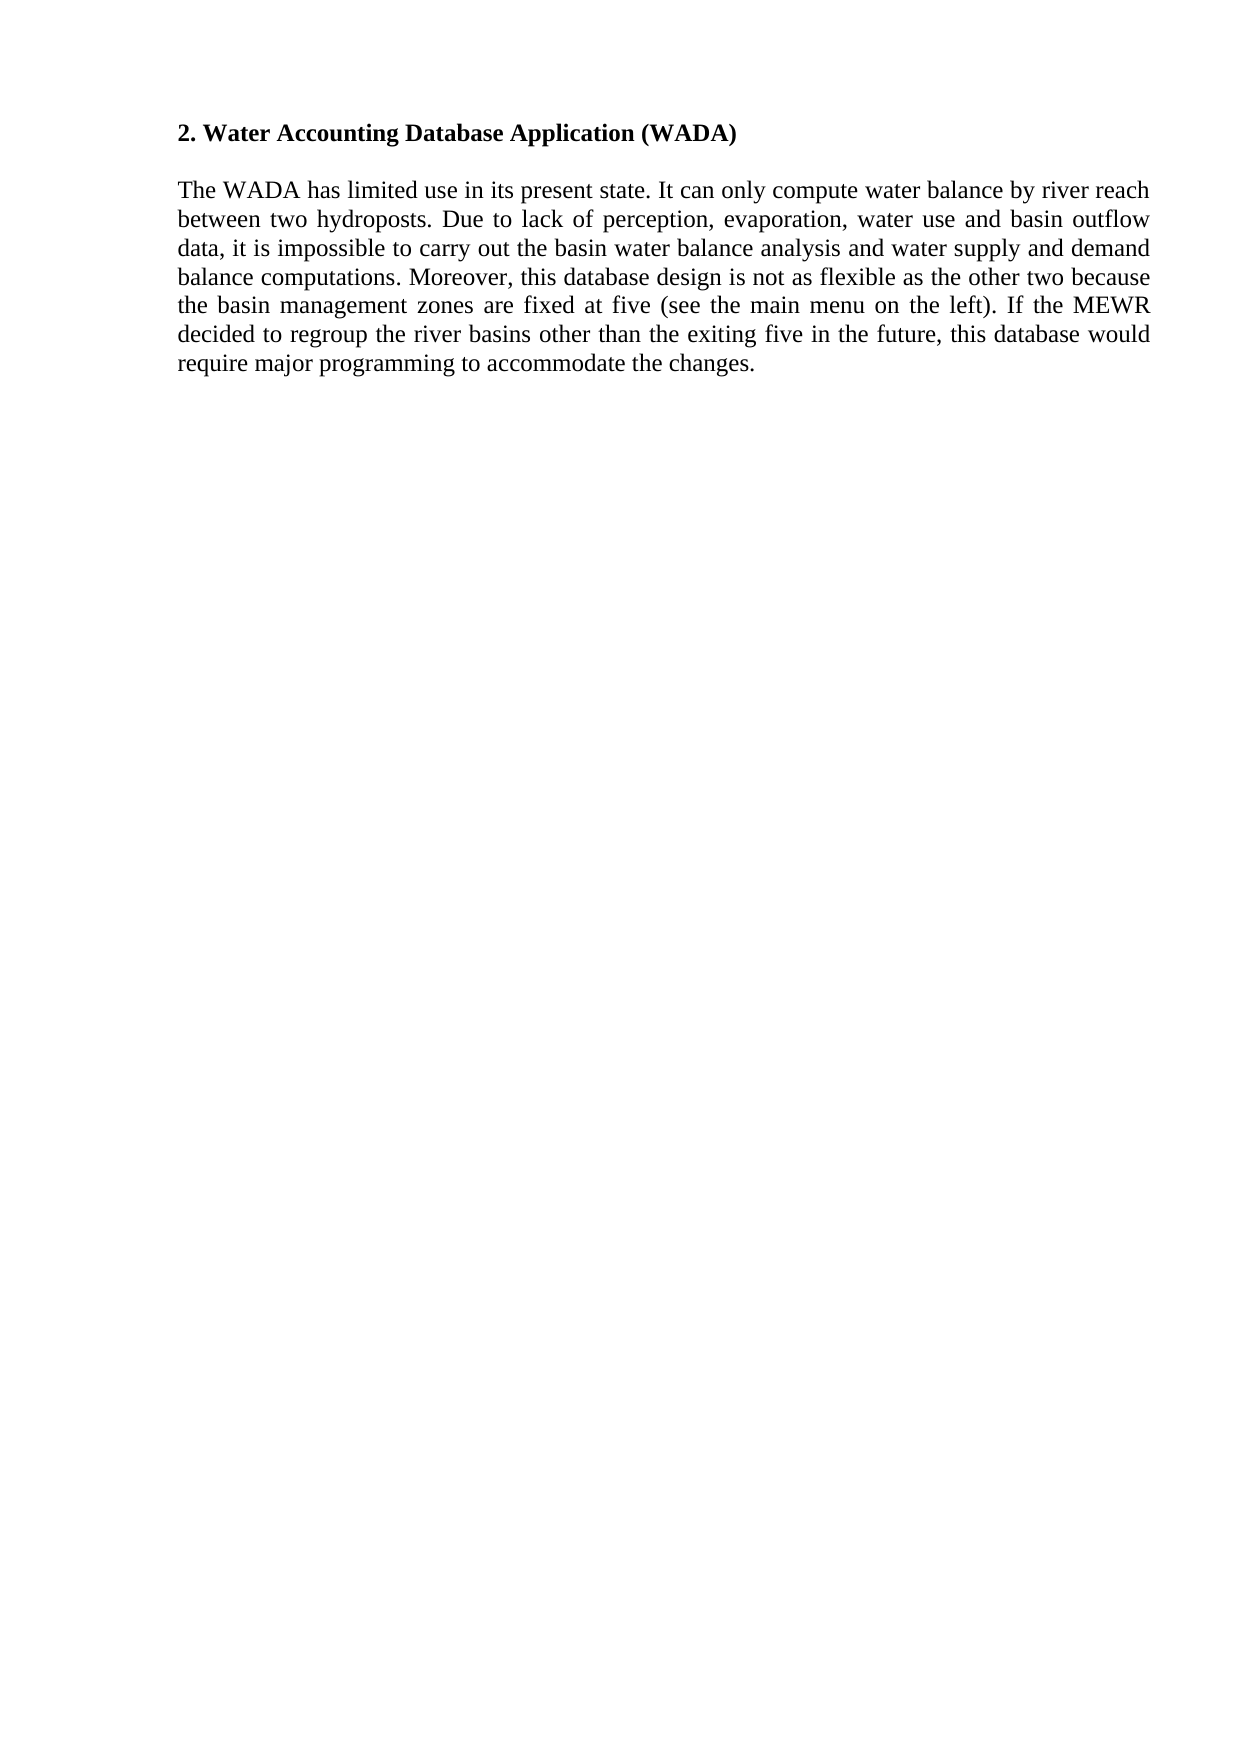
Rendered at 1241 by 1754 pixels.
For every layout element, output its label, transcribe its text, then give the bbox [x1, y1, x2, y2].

text 2. Water Accounting Database Application (WADA) [177, 118, 1152, 147]
text The WADA has limited use in its present state. It can only compute water balance by river reach between two hydroposts. Due to lack of perception, evaporation, water use and basin outflow data, it is impossible to carry out the basin water balance analysis and water supply and demand balance computations. Moreover, this database design is not as flexible as the other two because the basin management zones are fixed at five (see the main menu on the left). If the MEWR decided to regroup the river basins other than the exiting five in the future, this database would require major programming to accommodate the changes. [177, 176, 1152, 377]
